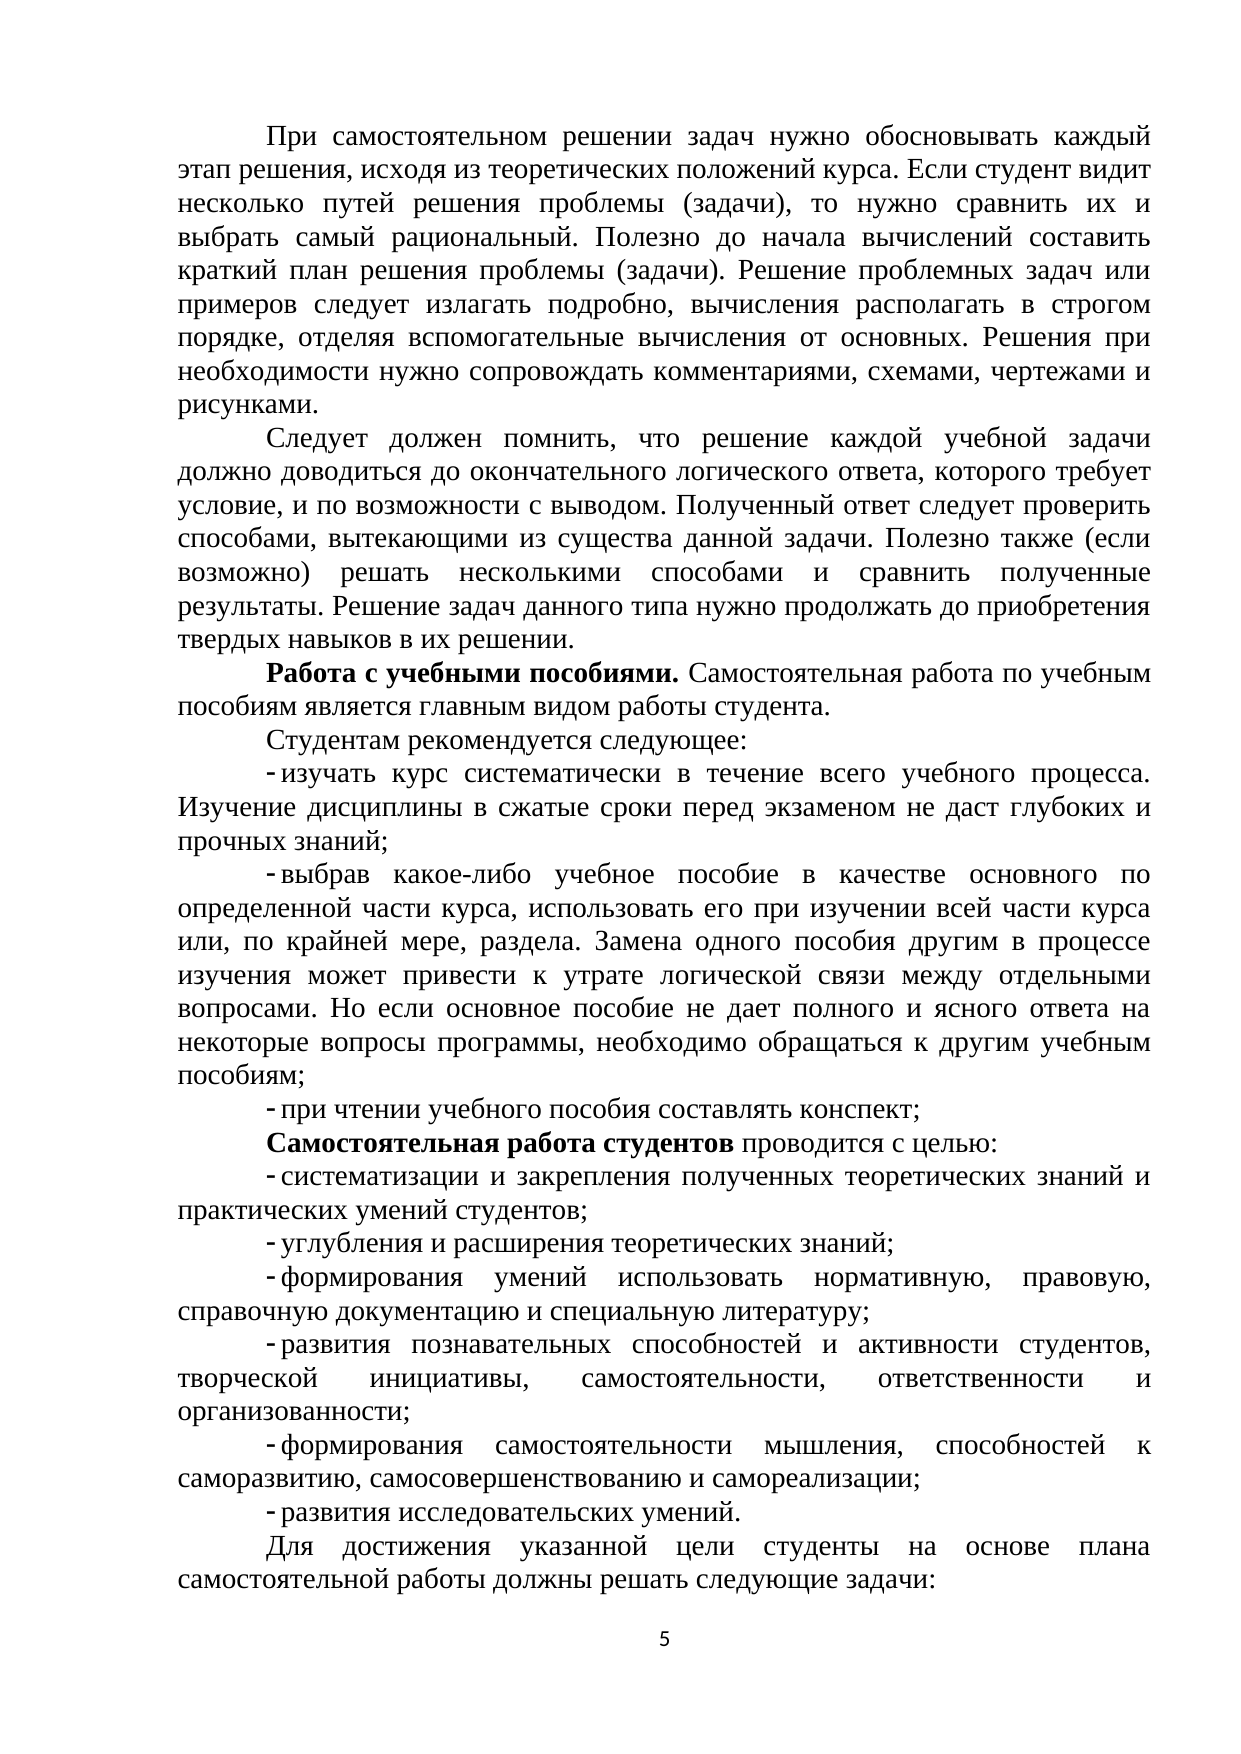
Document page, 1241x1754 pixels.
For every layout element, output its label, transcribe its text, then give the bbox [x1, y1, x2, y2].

text Следует должен помнить, что решение каждой учебной задачи должно доводиться до окончательного логического ответа, которого требует условие, и по возможности с выводом. Полученный ответ следует проверить способами, вытекающими из существа данной задачи. Полезно также (если возможно) решать несколькими способами и сравнить полученные результаты. Решение задач данного типа нужно продолжать до приобретения твердых навыков в их решении. [177, 420, 1152, 655]
text Работа с учебными пособиями. Самостоятельная работа по учебным пособиям является главным видом работы студента. [177, 655, 1152, 722]
list углубления и расширения теоретических знаний; [177, 1225, 1152, 1259]
text Студентам рекомендуется следующее: [177, 722, 1152, 755]
list систематизации и закрепления полученных теоретических знаний и практических умений студентов; [177, 1158, 1152, 1225]
list развития познавательных способностей и активности студентов, творческой инициативы, самостоятельности, ответственности и организованности; [177, 1326, 1152, 1427]
list выбрав какое-либо учебное пособие в качестве основного по определенной части курса, использовать его при изучении всей части курса или, по крайней мере, раздела. Замена одного пособия другим в процессе изучения может привести к утрате логической связи между отдельными вопросами. Но если основное пособие не дает полного и ясного ответа на некоторые вопросы программы, необходимо обращаться к другим учебным пособиям; [177, 856, 1152, 1091]
text При самостоятельном решении задач нужно обосновывать каждый этап решения, исходя из теоретических положений курса. Если студент видит несколько путей решения проблемы (задачи), то нужно сравнить их и выбрать самый рациональный. Полезно до начала вычислений составить краткий план решения проблемы (задачи). Решение проблемных задач или примеров следует излагать подробно, вычисления располагать в строгом порядке, отделяя вспомогательные вычисления от основных. Решения при необходимости нужно сопровождать комментариями, схемами, чертежами и рисунками. [177, 118, 1152, 420]
list формирования самостоятельности мышления, способностей к саморазвитию, самосовершенствованию и самореализации; [177, 1427, 1152, 1494]
text Для достижения указанной цели студенты на основе плана самостоятельной работы должны решать следующие задачи: [177, 1528, 1152, 1595]
list изучать курс систематически в течение всего учебного процесса. Изучение дисциплины в сжатые сроки перед экзаменом не даст глубоких и прочных знаний; [177, 755, 1152, 856]
list формирования умений использовать нормативную, правовую, справочную документацию и специальную литературу; [177, 1259, 1152, 1326]
list развития исследовательских умений. [177, 1494, 1152, 1528]
list Самостоятельная работа студентов проводится с целью: [177, 1125, 1152, 1158]
list при чтении учебного пособия составлять конспект; [177, 1091, 1152, 1125]
